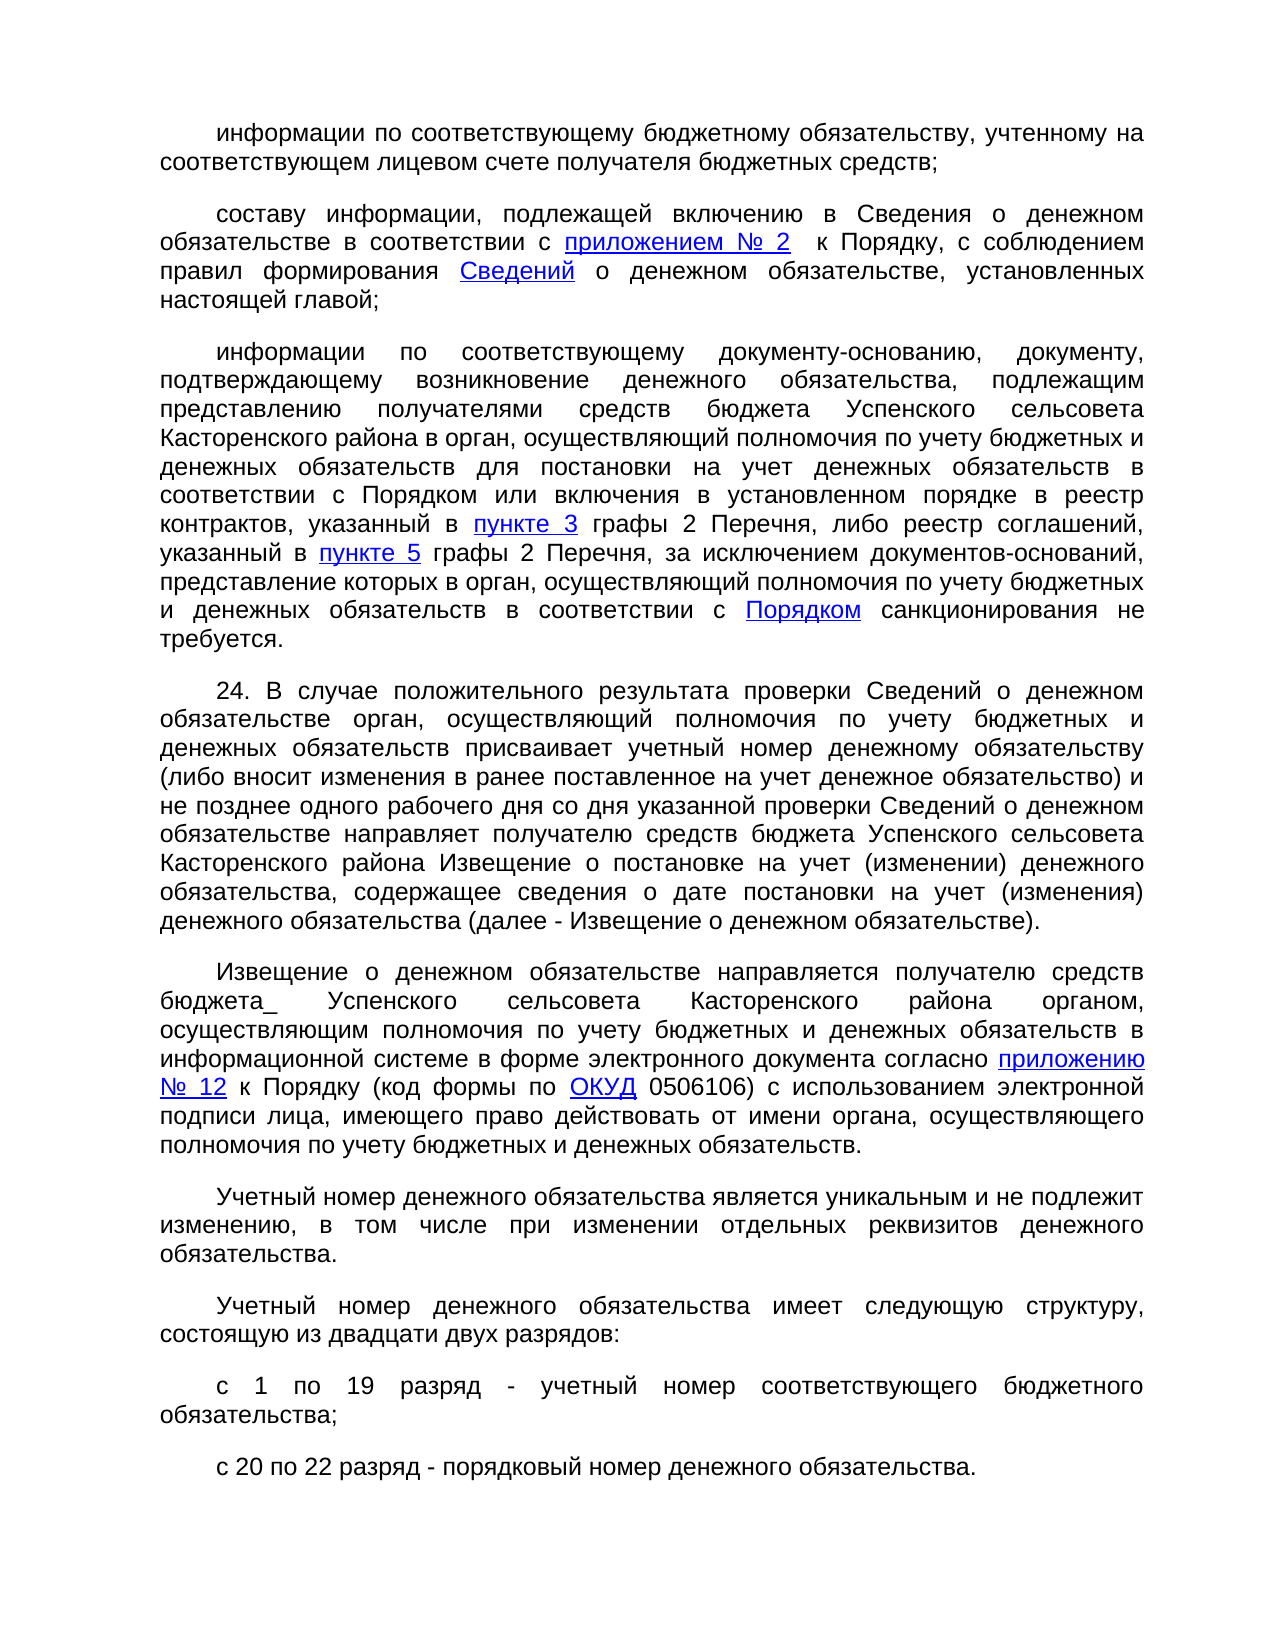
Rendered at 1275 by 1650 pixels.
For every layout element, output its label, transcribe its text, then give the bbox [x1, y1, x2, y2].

text Учетный номер денежного обязательства является уникальным и не подлежит изменению, в том числе при изменении отдельных реквизитов денежного обязательства. [159, 1181, 1145, 1268]
text Учетный номер денежного обязательства имеет следующую структуру, состоящую из двадцати двух разрядов: [159, 1291, 1145, 1348]
text Извещение о денежном обязательстве направляется получателю средств бюджета_ Успенского сельсовета Касторенского района органом, осуществляющим полномочия по учету бюджетных и денежных обязательств в информационной системе в форме электронного документа согласно приложению № 12 к Порядку (код формы по ОКУД 0506106) с использованием электронной подписи лица, имеющего право действовать от имени органа, осуществляющего полномочия по учету бюджетных и денежных обязательств. [159, 957, 1145, 1158]
text информации по соответствующему бюджетному обязательству, учтенному на соответствующем лицевом счете получателя бюджетных средств; [159, 118, 1145, 176]
text с 20 по 22 разряд - порядковый номер денежного обязательства. [159, 1451, 1145, 1480]
text составу информации, подлежащей включению в Сведения о денежном обязательстве в соответствии с приложением № 2 к Порядку, с соблюдением правил формирования Сведений о денежном обязательстве, установленных настоящей главой; [159, 198, 1145, 313]
text 24. В случае положительного результата проверки Сведений о денежном обязательстве орган, осуществляющий полномочия по учету бюджетных и денежных обязательств присваивает учетный номер денежному обязательству (либо вносит изменения в ранее поставленное на учет денежное обязательство) и не позднее одного рабочего дня со дня указанной проверки Сведений о денежном обязательстве направляет получателю средств бюджета Успенского сельсовета Касторенского района Извещение о постановке на учет (изменении) денежного обязательства, содержащее сведения о дате постановки на учет (изменения) денежного обязательства (далее - Извещение о денежном обязательстве). [159, 676, 1145, 934]
text информации по соответствующему документу-основанию, документу, подтверждающему возникновение денежного обязательства, подлежащим представлению получателями средств бюджета Успенского сельсовета Касторенского района в орган, осуществляющий полномочия по учету бюджетных и денежных обязательств для постановки на учет денежных обязательств в соответствии с Порядком или включения в установленном порядке в реестр контрактов, указанный в пункте 3 графы 2 Перечня, либо реестр соглашений, указанный в пункте 5 графы 2 Перечня, за исключением документов-оснований, представление которых в орган, осуществляющий полномочия по учету бюджетных и денежных обязательств в соответствии с Порядком санкционирования не требуется. [159, 336, 1145, 653]
text с 1 по 19 разряд - учетный номер соответствующего бюджетного обязательства; [159, 1371, 1145, 1428]
